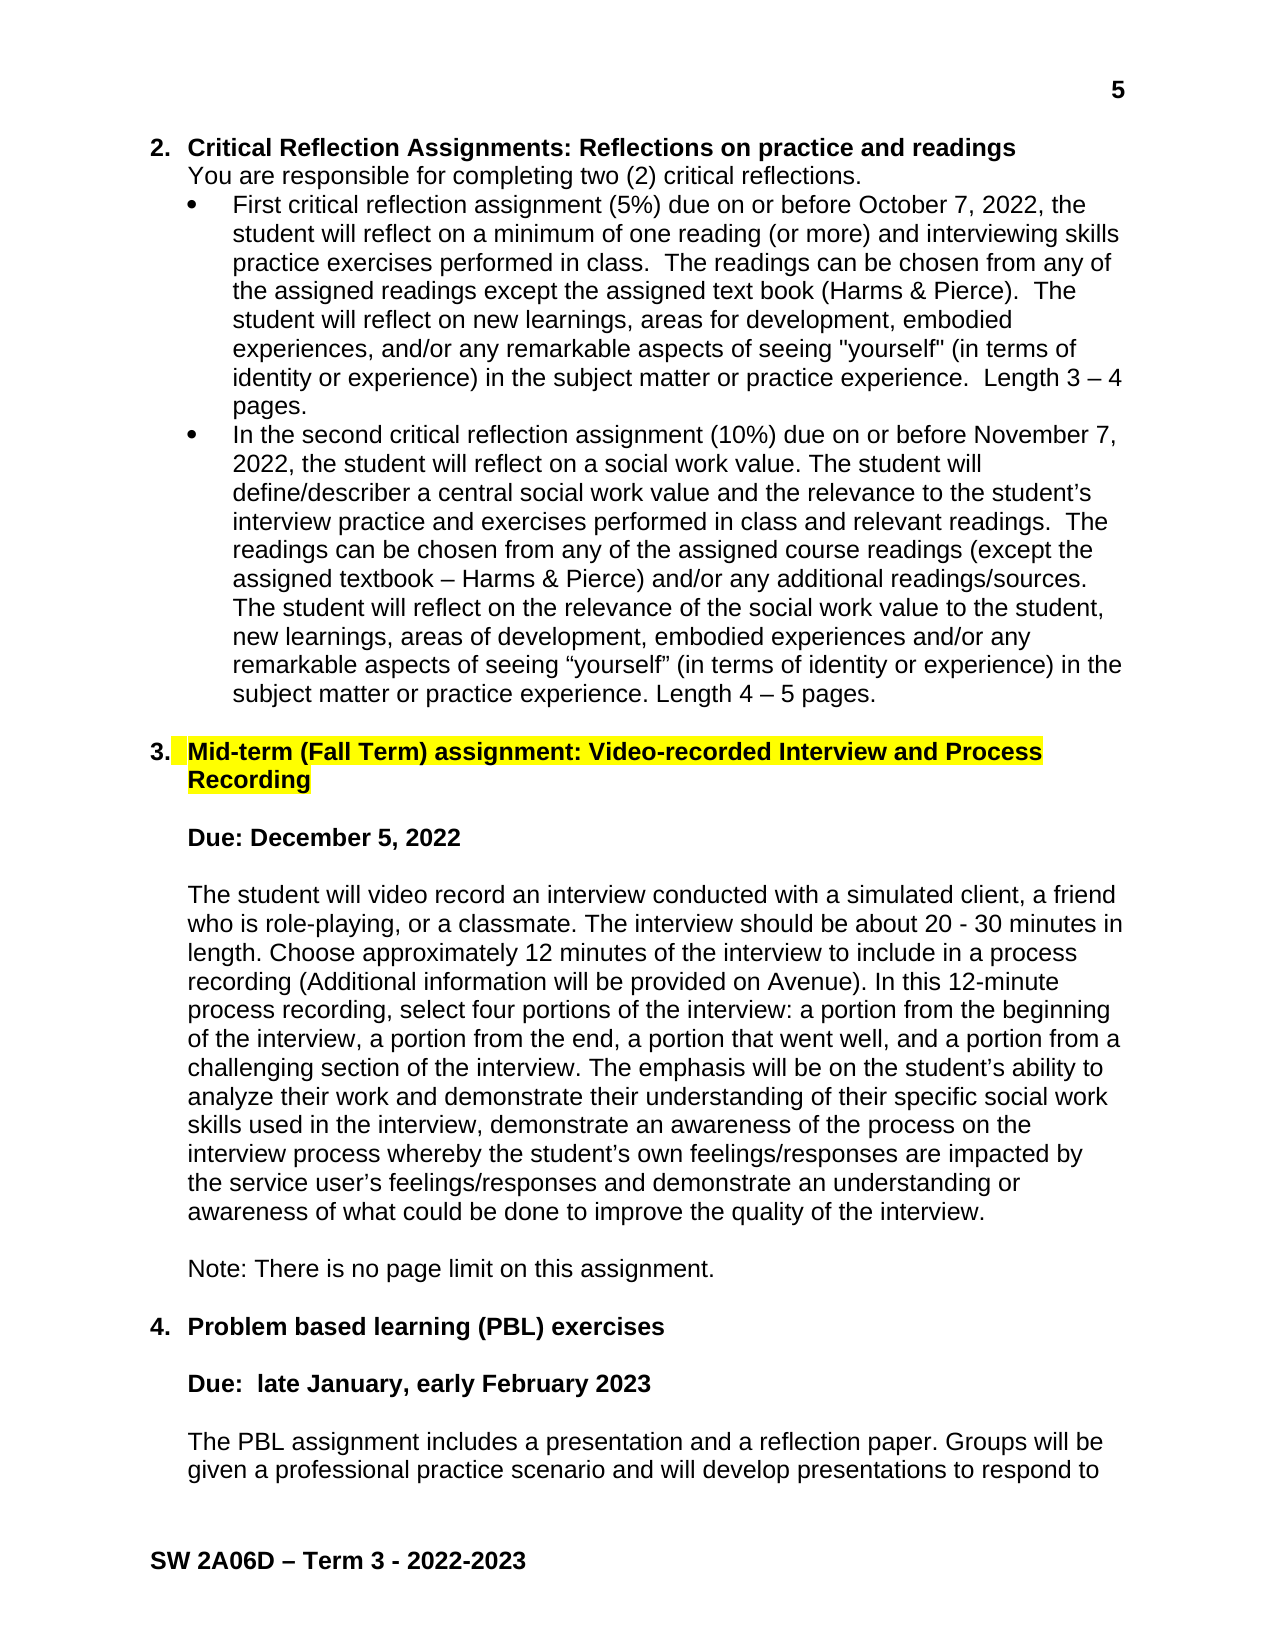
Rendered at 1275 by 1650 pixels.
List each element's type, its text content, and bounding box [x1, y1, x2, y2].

text Due: December 5, 2022 [187, 823, 1125, 851]
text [187, 1426, 1125, 1484]
subtitle In the second critical reflection assignment (10%) due on or before November 7, 2022, the student will reflect on a social work value. The student will define/describer a central social work value and the relevance to the student’s interview practice and exercises performed in class and relevant readings. The readings can be chosen from any of the assigned course readings (except the assigned textbook – Harms & Pierce) and/or any additional readings/sources. The student will reflect on the relevance of the social work value to the student, new learnings, areas of development, embodied experiences and/or any remarkable aspects of seeing “yourself” (in terms of identity or experience) in the subject matter or practice experience. Length 4 – 5 pages. [187, 420, 1125, 708]
subtitle Critical Reflection Assignments: Reflections on practice and readings You are responsible for completing two (2) critical reflections. [150, 132, 1125, 190]
subtitle Problem based learning (PBL) exercises [150, 1311, 1125, 1340]
subtitle First critical reflection assignment (5%) due on or before October 7, 2022, the student will reflect on a minimum of one reading (or more) and interviewing skills practice exercises performed in class. The readings can be chosen from any of the assigned readings except the assigned text book (Harms & Pierce). The student will reflect on new learnings, areas for development, embodied experiences, and/or any remarkable aspects of seeing "yourself" (in terms of identity or experience) in the subject matter or practice experience. Length 3 – 4 pages. [187, 190, 1125, 420]
subtitle The student will video record an interview conducted with a simulated client, a friend who is role-playing, or a classmate. The interview should be about 20 - 30 minutes in length. Choose approximately 12 minutes of the interview to include in a process recording (Additional information will be provided on Avenue). In this 12-minute process recording, select four portions of the interview: a portion from the beginning of the interview, a portion from the end, a portion that went well, and a portion from a challenging section of the interview. The emphasis will be on the student’s ability to analyze their work and demonstrate their understanding of their specific social work skills used in the interview, demonstrate an awareness of the process on the interview process whereby the student’s own feelings/responses are impacted by the service user’s feelings/responses and demonstrate an understanding or awareness of what could be done to improve the quality of the interview. [187, 880, 1125, 1225]
subtitle Note: There is no page limit on this assignment. [187, 1254, 1125, 1283]
text Due: late January, early February 2023 [187, 1369, 1125, 1398]
subtitle Mid-term (Fall Term) assignment: Video-recorded Interview and Process Recording [311, 736, 1125, 794]
